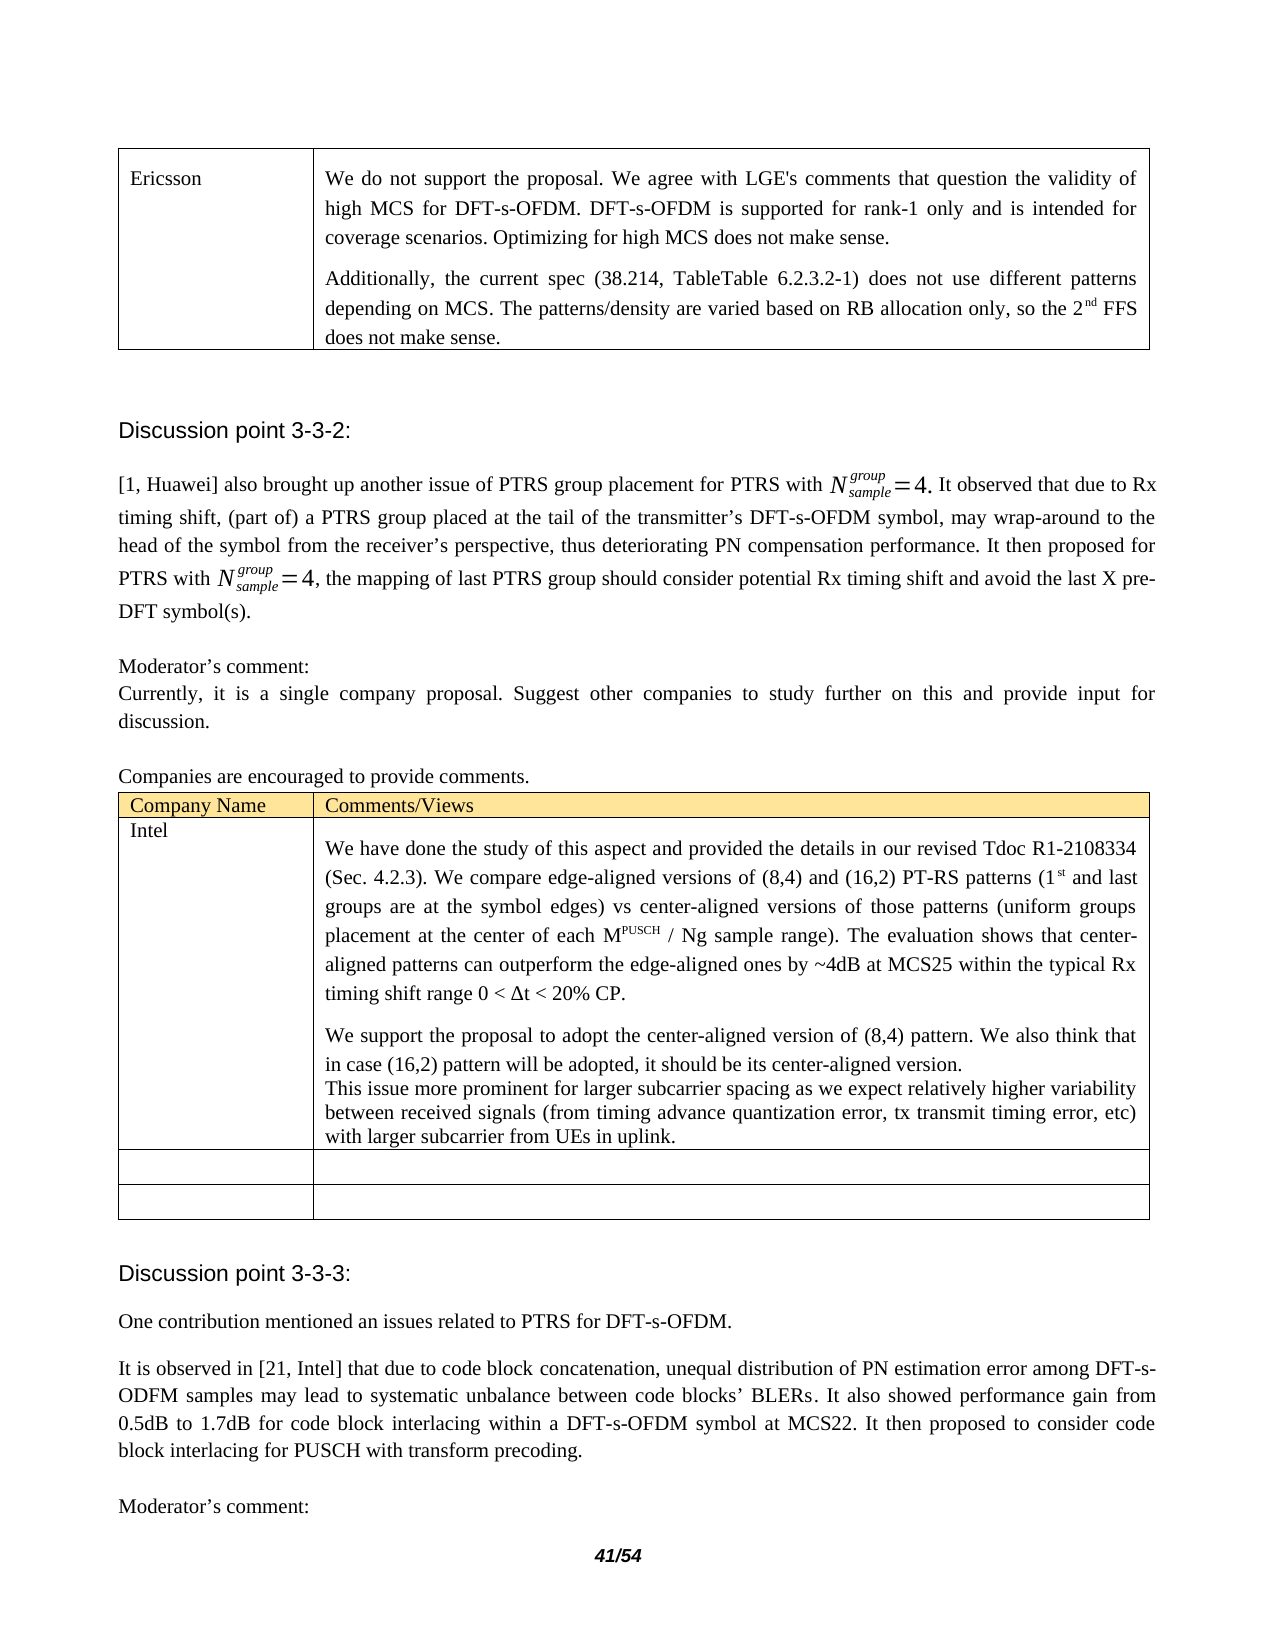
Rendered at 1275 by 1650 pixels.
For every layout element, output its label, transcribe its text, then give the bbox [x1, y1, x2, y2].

table_cell [119, 1185, 313, 1219]
table_header Comments/Views [314, 793, 1149, 817]
text Moderator’s comment: [118, 1493, 1157, 1518]
table_cell [314, 1185, 1149, 1219]
table_cell Intel [119, 818, 313, 1148]
text One contribution mentioned an issues related to PTRS for DFT-s-OFDM. [118, 1309, 1157, 1333]
subtitle Discussion point 3-3-3: [118, 1260, 1157, 1287]
text It is observed in [21, Intel] that due to code block concatenation, unequal distribution of PN estimation error among DFT-s-ODFM samples may lead to systematic unbalance between code blocks’ BLERs. It also showed performance gain from 0.5dB to 1.7dB for code block interlacing within a DFT-s-OFDM symbol at MCS22. It then proposed to consider code block interlacing for PUSCH with transform precoding. [118, 1356, 1157, 1462]
text Moderator’s comment: [118, 654, 1157, 678]
subtitle Discussion point 3-3-2: [118, 417, 1157, 444]
text Companies are encouraged to provide comments. [118, 764, 1157, 788]
text Currently, it is a single company proposal. Suggest other companies to study further on this and provide input for discussion. [118, 681, 1157, 733]
table_cell We have done the study of this aspect and provided the details in our revised Tdoc R1-2108334 (Sec. 4.2.3). We compare edge-aligned versions of (8,4) and (16,2) PT-RS patterns (1st and last groups are at the symbol edges) vs center-aligned versions of those patterns (uniform groups placement at the center of each MPUSCH / Ng sample range). The evaluation shows that center-aligned patterns can outperform the edge-aligned ones by ~4dB at MCS25 within the typical Rx timing shift range 0 < Δt < 20% CP. We support the proposal to adopt the center-aligned version of (8,4) pattern. We also think that in case (16,2) pattern will be adopted, it should be its center-aligned version. This issue more prominent for larger subcarrier spacing as we expect relatively higher variability between received signals (from timing advance quantization error, tx transmit timing error, etc) with larger subcarrier from UEs in uplink. [314, 818, 1149, 1148]
table_cell We do not support the proposal. We agree with LGE's comments that question the validity of high MCS for DFT-s-OFDM. DFT-s-OFDM is supported for rank-1 only and is intended for coverage scenarios. Optimizing for high MCS does not make sense. Additionally, the current spec (38.214, TableTable 6.2.3.2-1) does not use different patterns depending on MCS. The patterns/density are varied based on RB allocation only, so the 2nd FFS does not make sense. [314, 149, 1149, 349]
table_header Company Name [119, 793, 313, 817]
text [1, Huawei] also brought up another issue of PTRS group placement for PTRS with It observed that due to Rx timing shift, (part of) a PTRS group placed at the tail of the transmitter’s DFT-s-OFDM symbol, may wrap-around to the head of the symbol from the receiver’s perspective, thus deteriorating PN compensation performance. It then proposed for PTRS with , the mapping of last PTRS group should consider potential Rx timing shift and avoid the last X pre-DFT symbol(s). [118, 466, 1157, 623]
table_cell [314, 1150, 1149, 1184]
table_cell Ericsson [119, 149, 313, 349]
table_cell [119, 1150, 313, 1184]
